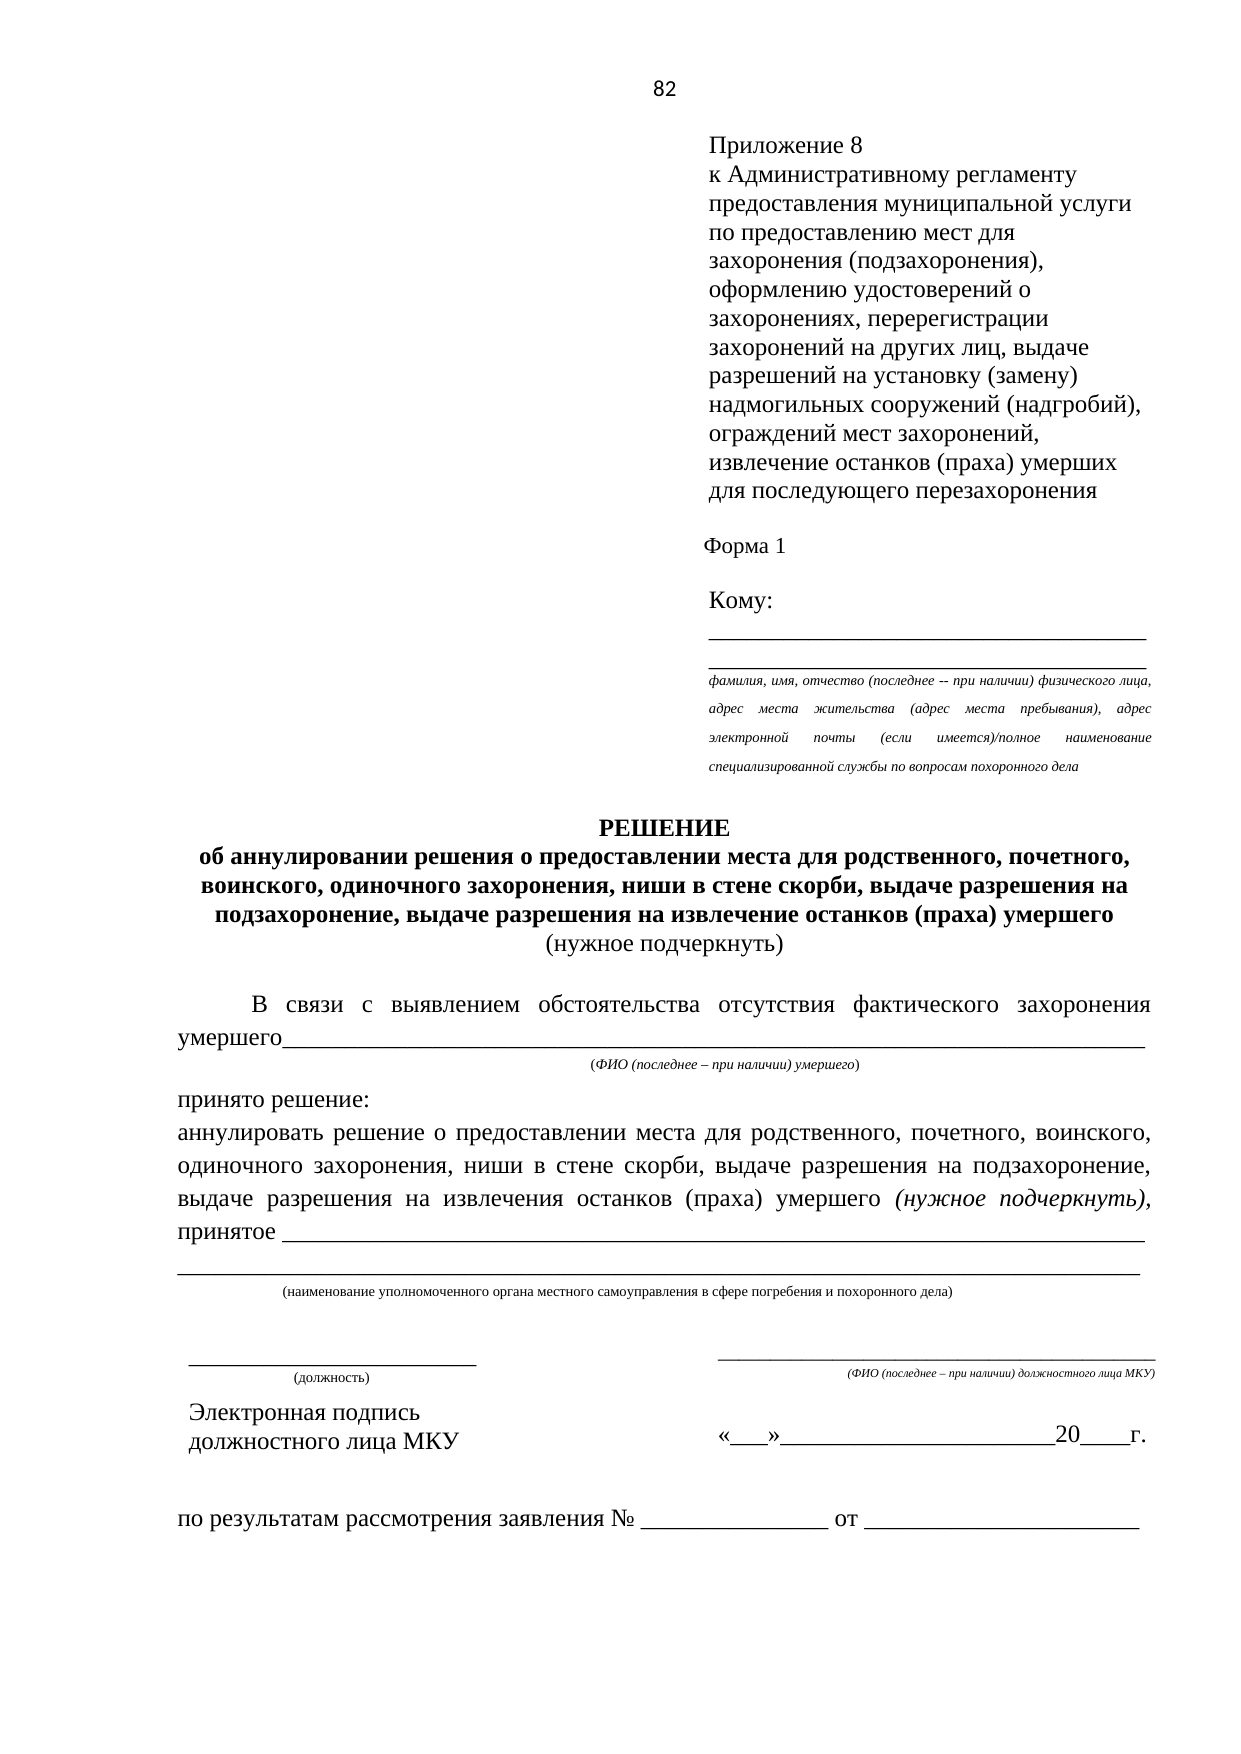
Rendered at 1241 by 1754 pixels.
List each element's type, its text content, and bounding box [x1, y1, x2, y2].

text В связи с выявлением обстоятельства отсутствия фактического захоронения умершего_____________________________________________________________________ [177, 989, 1152, 1051]
text Приложение 8 [709, 131, 1152, 159]
text принято решение: [177, 1084, 1152, 1113]
table_header _______________________ (должность) Электронная подпись должностного лица МКУ [177, 1311, 502, 1503]
text об аннулировании решения о предоставлении места для родственного, почетного, воинского, одиночного захоронения, ниши в стене скорби, выдаче разрешения на подзахоронение, выдаче разрешения на извлечение останков (праха) умершего (нужное подчеркнуть) [177, 841, 1152, 956]
table_header __________________________________________ (ФИО (последнее – при наличии) должностного лица МКУ) «___»______________________20____г. [502, 1311, 1167, 1503]
text _____________________________________________________________________________ [177, 1249, 1152, 1278]
text Кому: [709, 585, 1152, 614]
text аннулировать решение о предоставлении места для родственного, почетного, воинского, одиночного захоронения, ниши в стене скорби, выдаче разрешения на подзахоронение, выдаче разрешения на извлечения останков (праха) умершего (нужное подчеркнуть), принятое _____________________________________________________________________ [177, 1117, 1152, 1245]
text к Административному регламенту предоставления муниципальной услуги по предоставлению мест для захоронения (подзахоронения), оформлению удостоверений о захоронениях, перерегистрации захоронений на других лиц, выдаче разрешений на установку (замену) надмогильных сооружений (надгробий), ограждений мест захоронений, извлечение останков (праха) умерших для последующего перезахоронения [709, 159, 1152, 504]
text фамилия, имя, отчество (последнее -- при наличии) физического лица, адрес места жительства (адрес места пребывания), адрес электронной почты (если имеется)/полное наименование специализированной службы по вопросам похоронного дела [709, 671, 1152, 786]
text по результатам рассмотрения заявления № _______________ от ______________________ [177, 1503, 1152, 1532]
text Форма 1 [177, 532, 1152, 559]
text ______________________________________________________________________ [709, 614, 1152, 671]
text (ФИО (последнее – при наличии) умершего) [177, 1056, 1152, 1084]
text (наименование уполномоченного органа местного самоуправления в сфере погребения и похоронного дела) [177, 1282, 1152, 1311]
text РЕШЕНИЕ [177, 813, 1152, 841]
